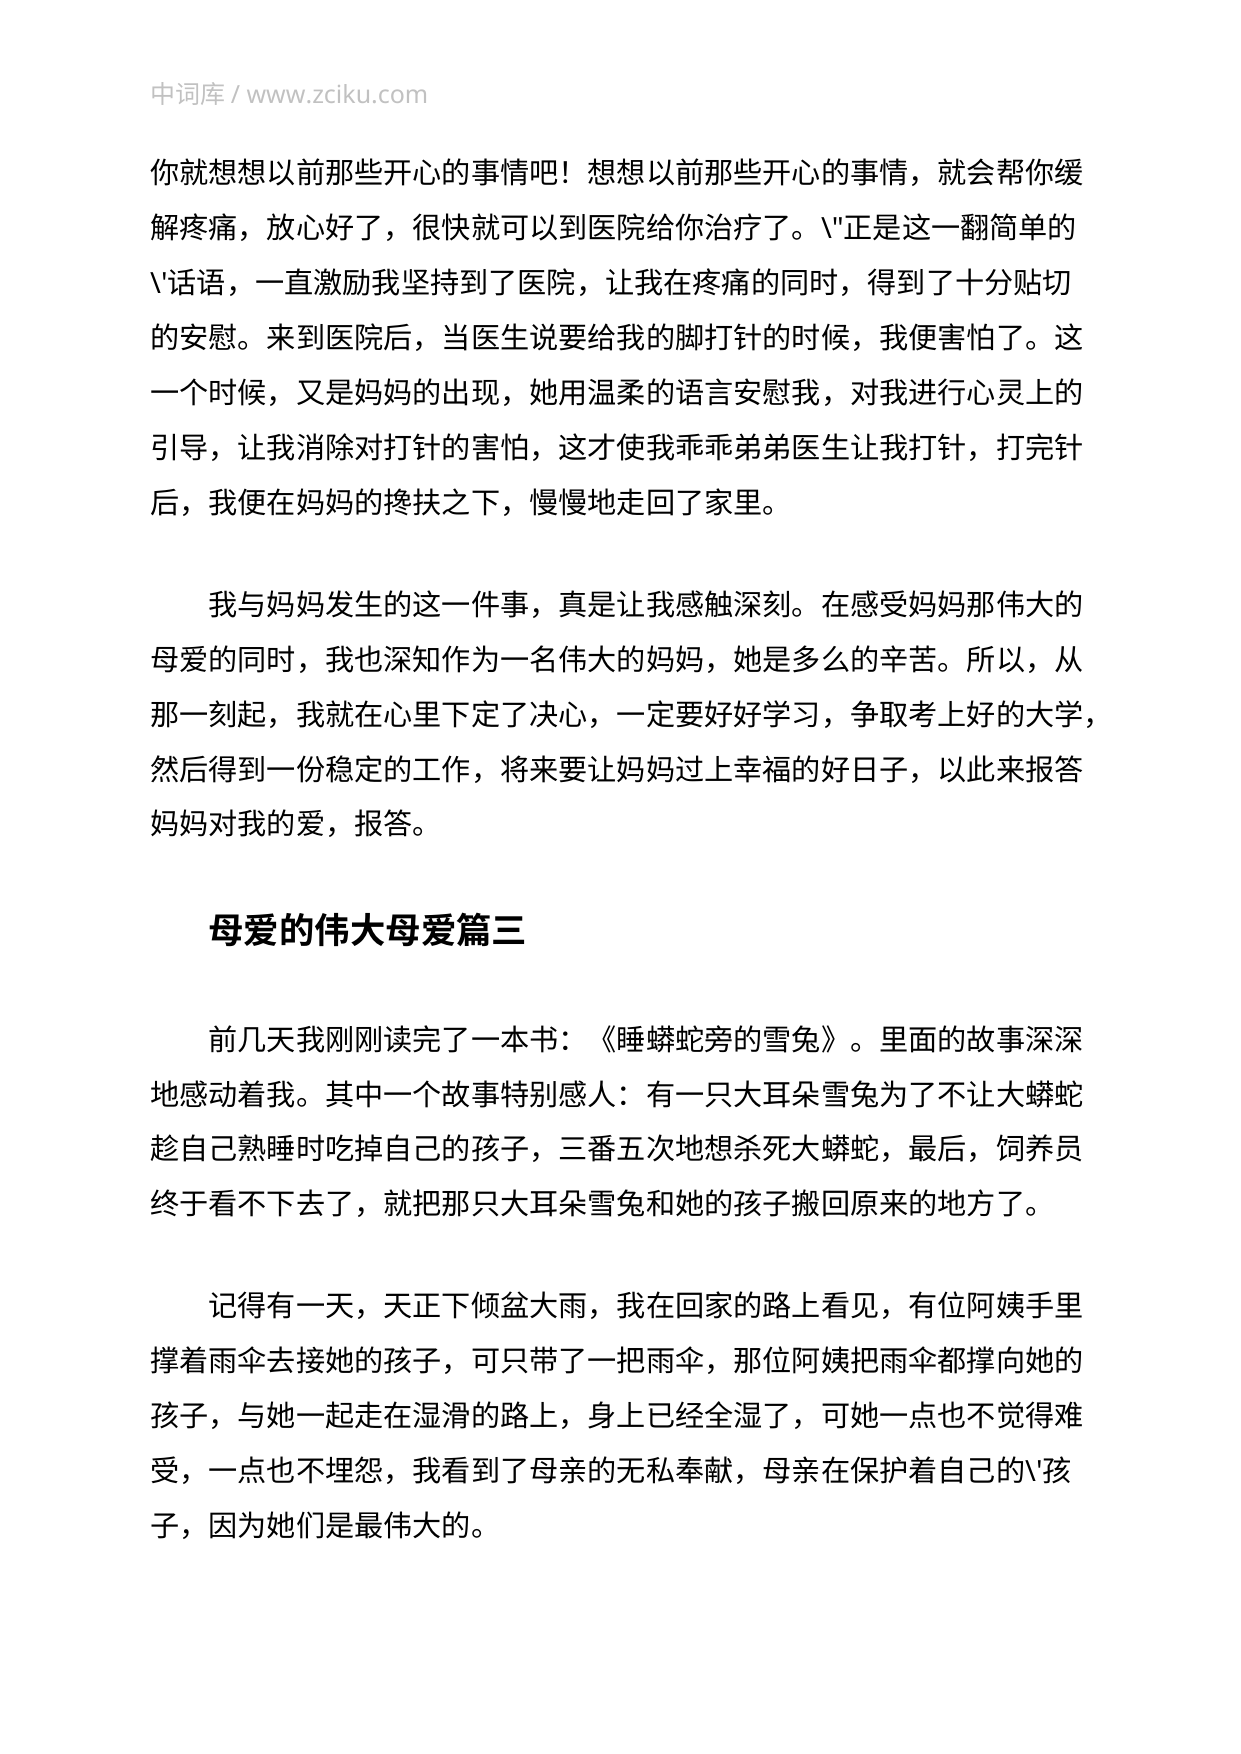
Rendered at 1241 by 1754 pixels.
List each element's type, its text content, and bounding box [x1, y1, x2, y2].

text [150, 150, 1090, 522]
text 前几天我刚刚读完了一本书：《睡蟒蛇旁的雪兔》。里面的故事深深地感动着我。其中一个故事特别感人：有一只大耳朵雪兔为了不让大蟒蛇趁自己熟睡时吃掉自己的孩子，三番五次地想杀死大蟒蛇，最后，饲养员终于看不下去了，就把那只大耳朵雪兔和她的孩子搬回原来的地方了。 [150, 1016, 1090, 1223]
text 我与妈妈发生的这一件事，真是让我感触深刻。在感受妈妈那伟大的母爱的同时，我也深知作为一名伟大的妈妈，她是多么的辛苦。所以，从那一刻起，我就在心里下定了决心，一定要好好学习，争取考上好的大学，然后得到一份稳定的工作，将来要让妈妈过上幸福的好日子，以此来报答妈妈对我的爱，报答。 [150, 581, 1090, 843]
text 母爱的伟大母爱篇三 [150, 903, 1090, 954]
text 记得有一天，天正下倾盆大雨，我在回家的路上看见，有位阿姨手里撑着雨伞去接她的孩子，可只带了一把雨伞，那位阿姨把雨伞都撑向她的孩子，与她一起走在湿滑的路上，身上已经全湿了，可她一点也不觉得难受，一点也不埋怨，我看到了母亲的无私奉献，母亲在保护着自己的\'孩子，因为她们是最伟大的。 [150, 1283, 1090, 1544]
